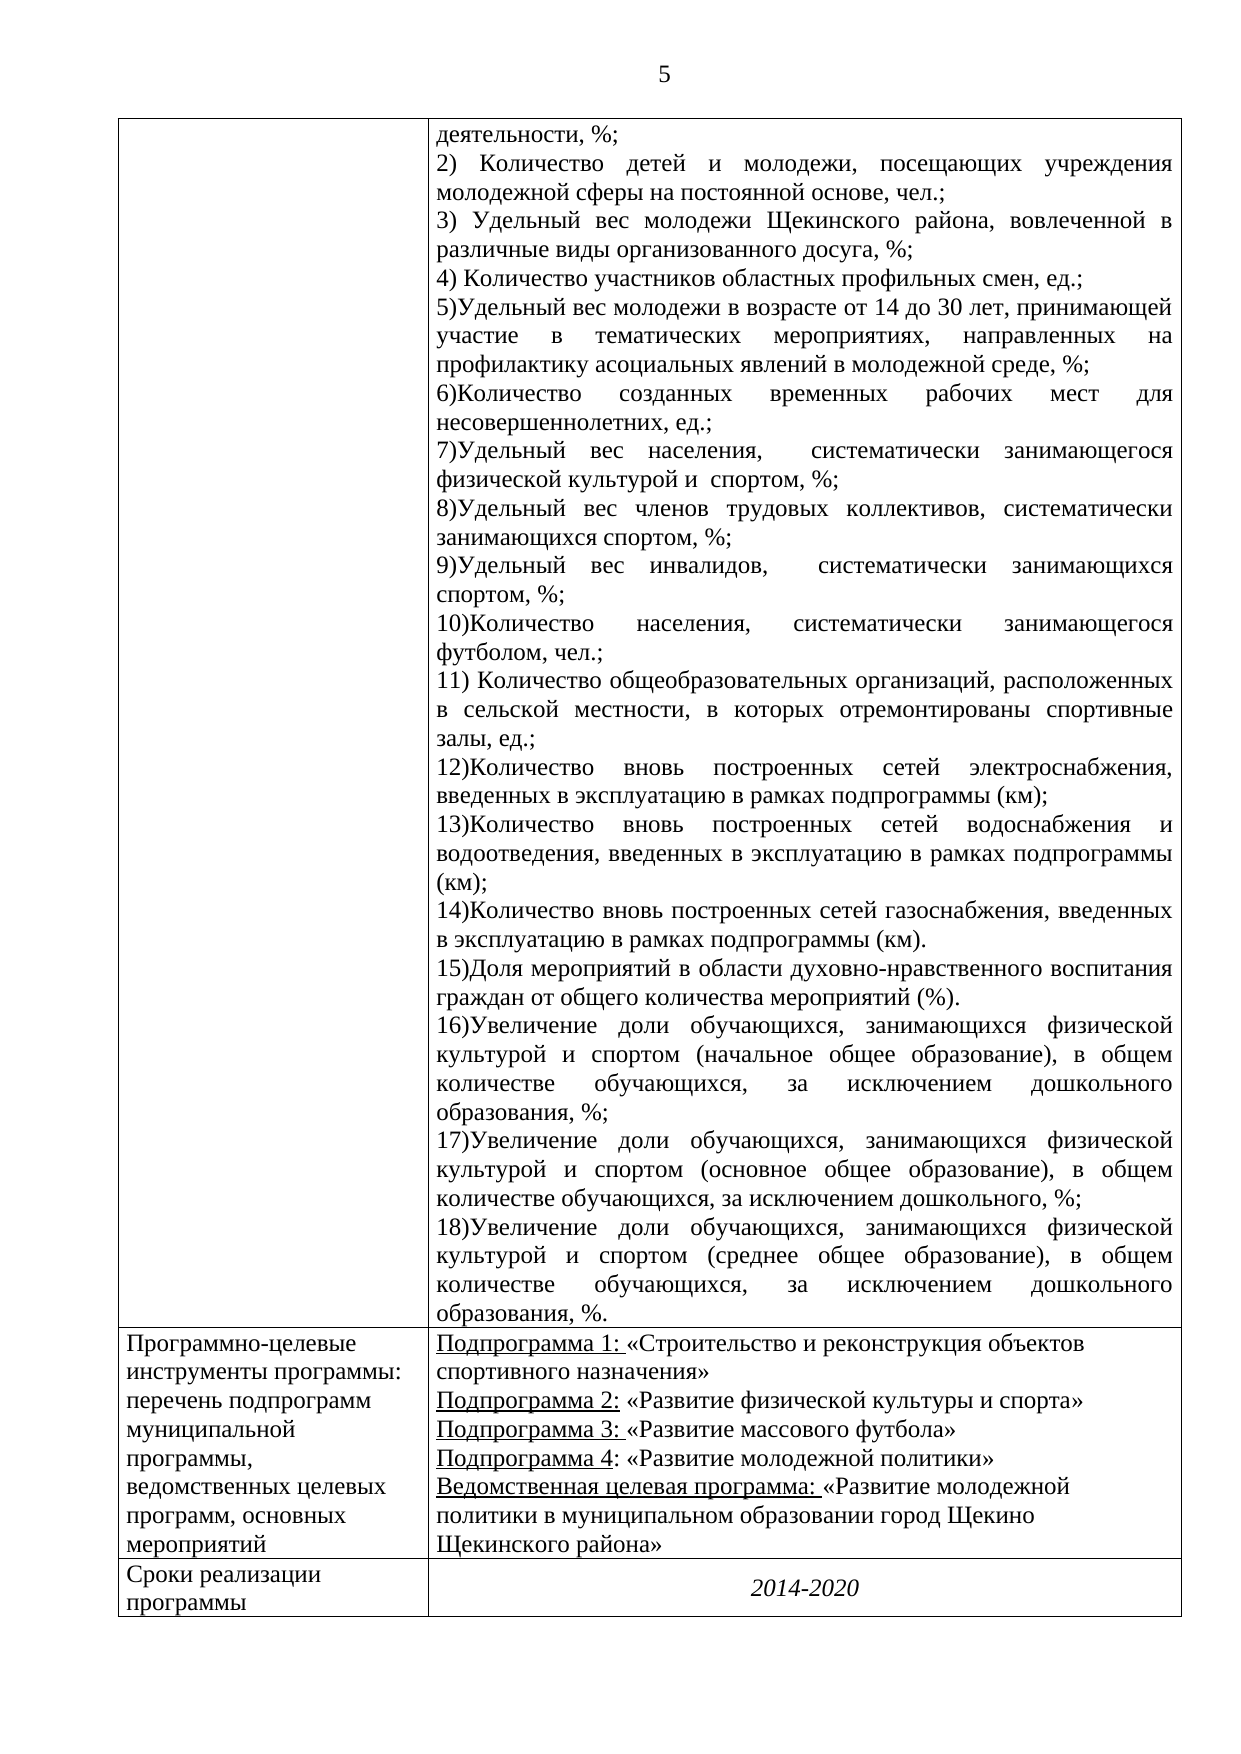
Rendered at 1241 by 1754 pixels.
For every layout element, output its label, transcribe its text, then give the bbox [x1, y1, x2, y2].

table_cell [119, 119, 428, 1327]
table_cell Программно-целевые инструменты программы: перечень подпрограмм муниципальной программы, ведомственных целевых программ, основных мероприятий [119, 1328, 428, 1558]
table_cell 2014-2020 [429, 1559, 1181, 1616]
table_cell Подпрограмма 1: «Строительство и реконструкция объектов спортивного назначения» Подпрограмма 2: «Развитие физической культуры и спорта» Подпрограмма 3: «Развитие массового футбола» Подпрограмма 4: «Развитие молодежной политики» Ведомственная целевая программа: «Развитие молодежной политики в муниципальном образовании город Щекино Щекинского района» [429, 1328, 1181, 1558]
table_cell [429, 119, 1181, 1327]
table_cell Сроки реализации программы [119, 1559, 428, 1616]
